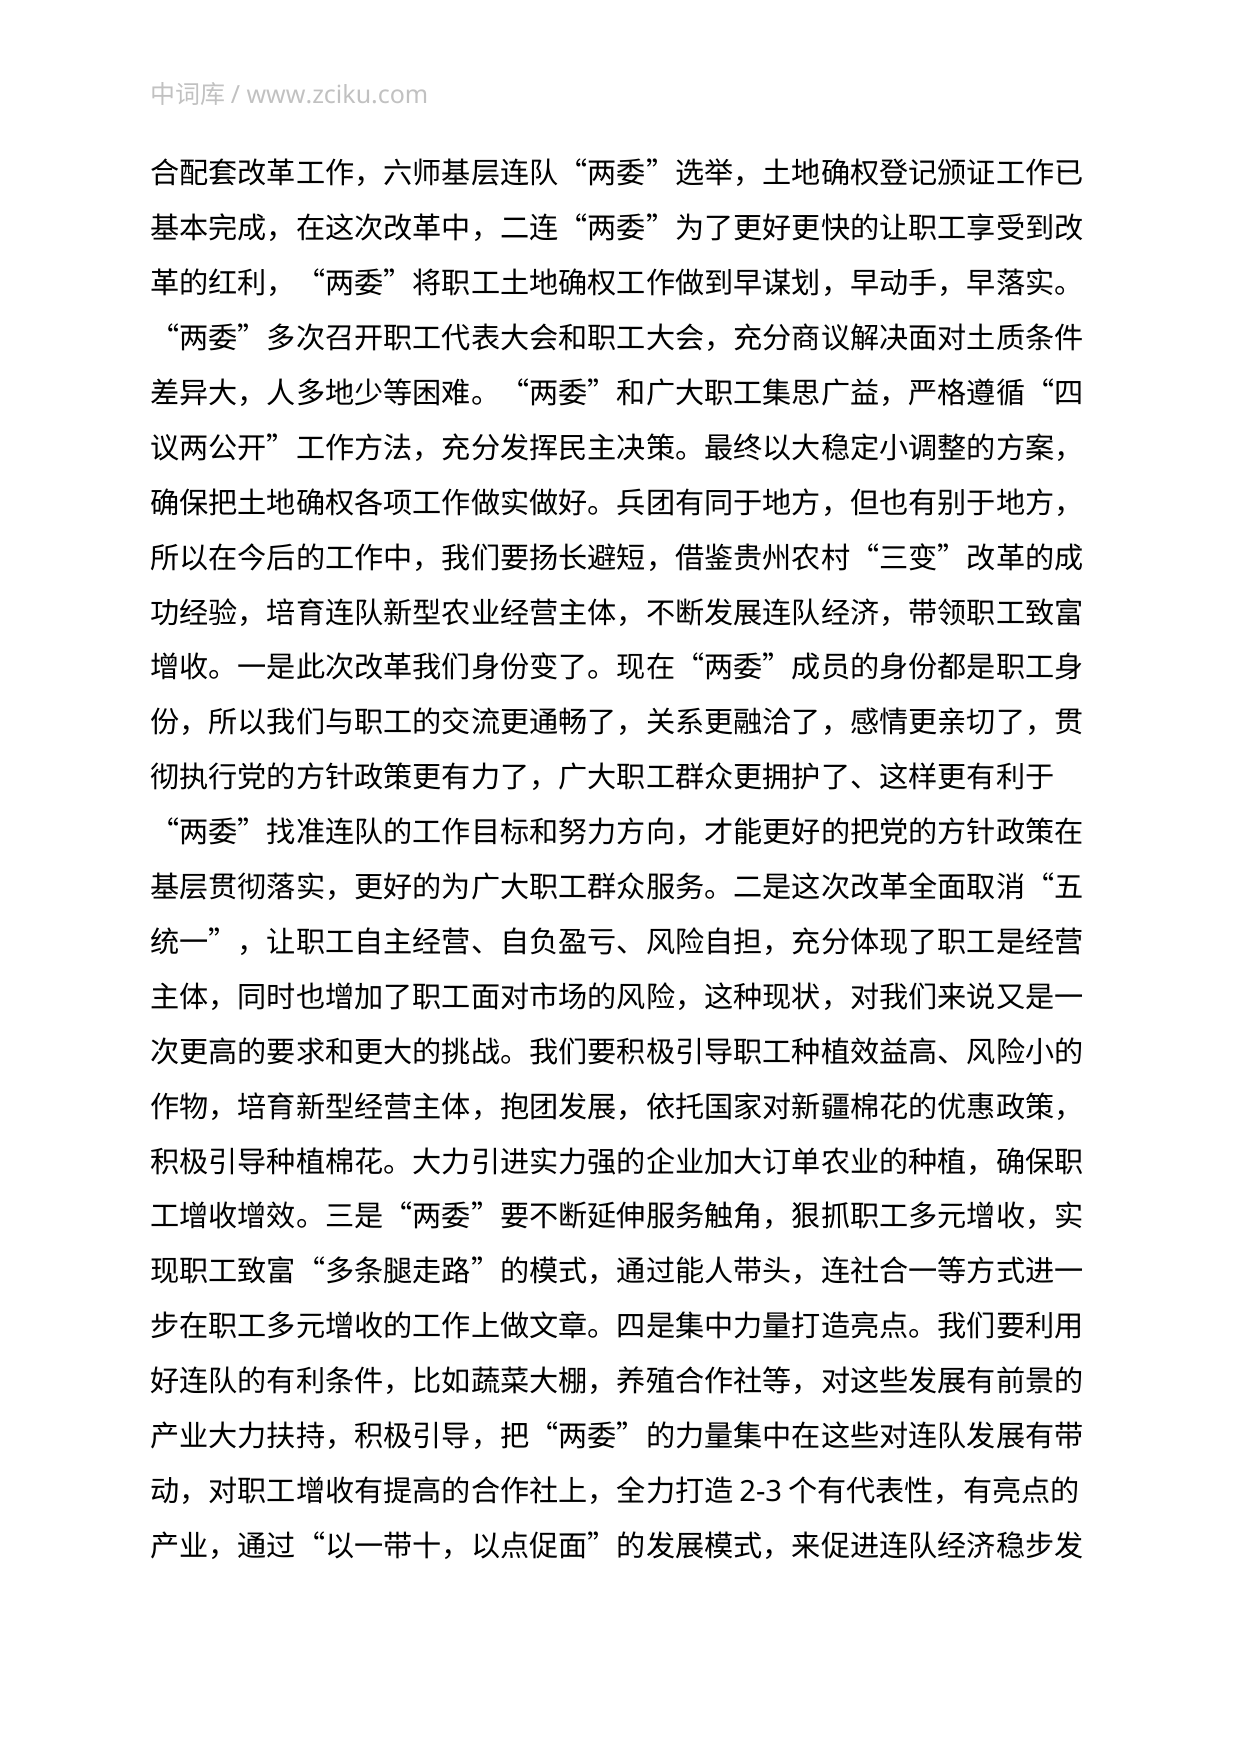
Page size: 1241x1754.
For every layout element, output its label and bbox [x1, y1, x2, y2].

text [150, 150, 1090, 1565]
